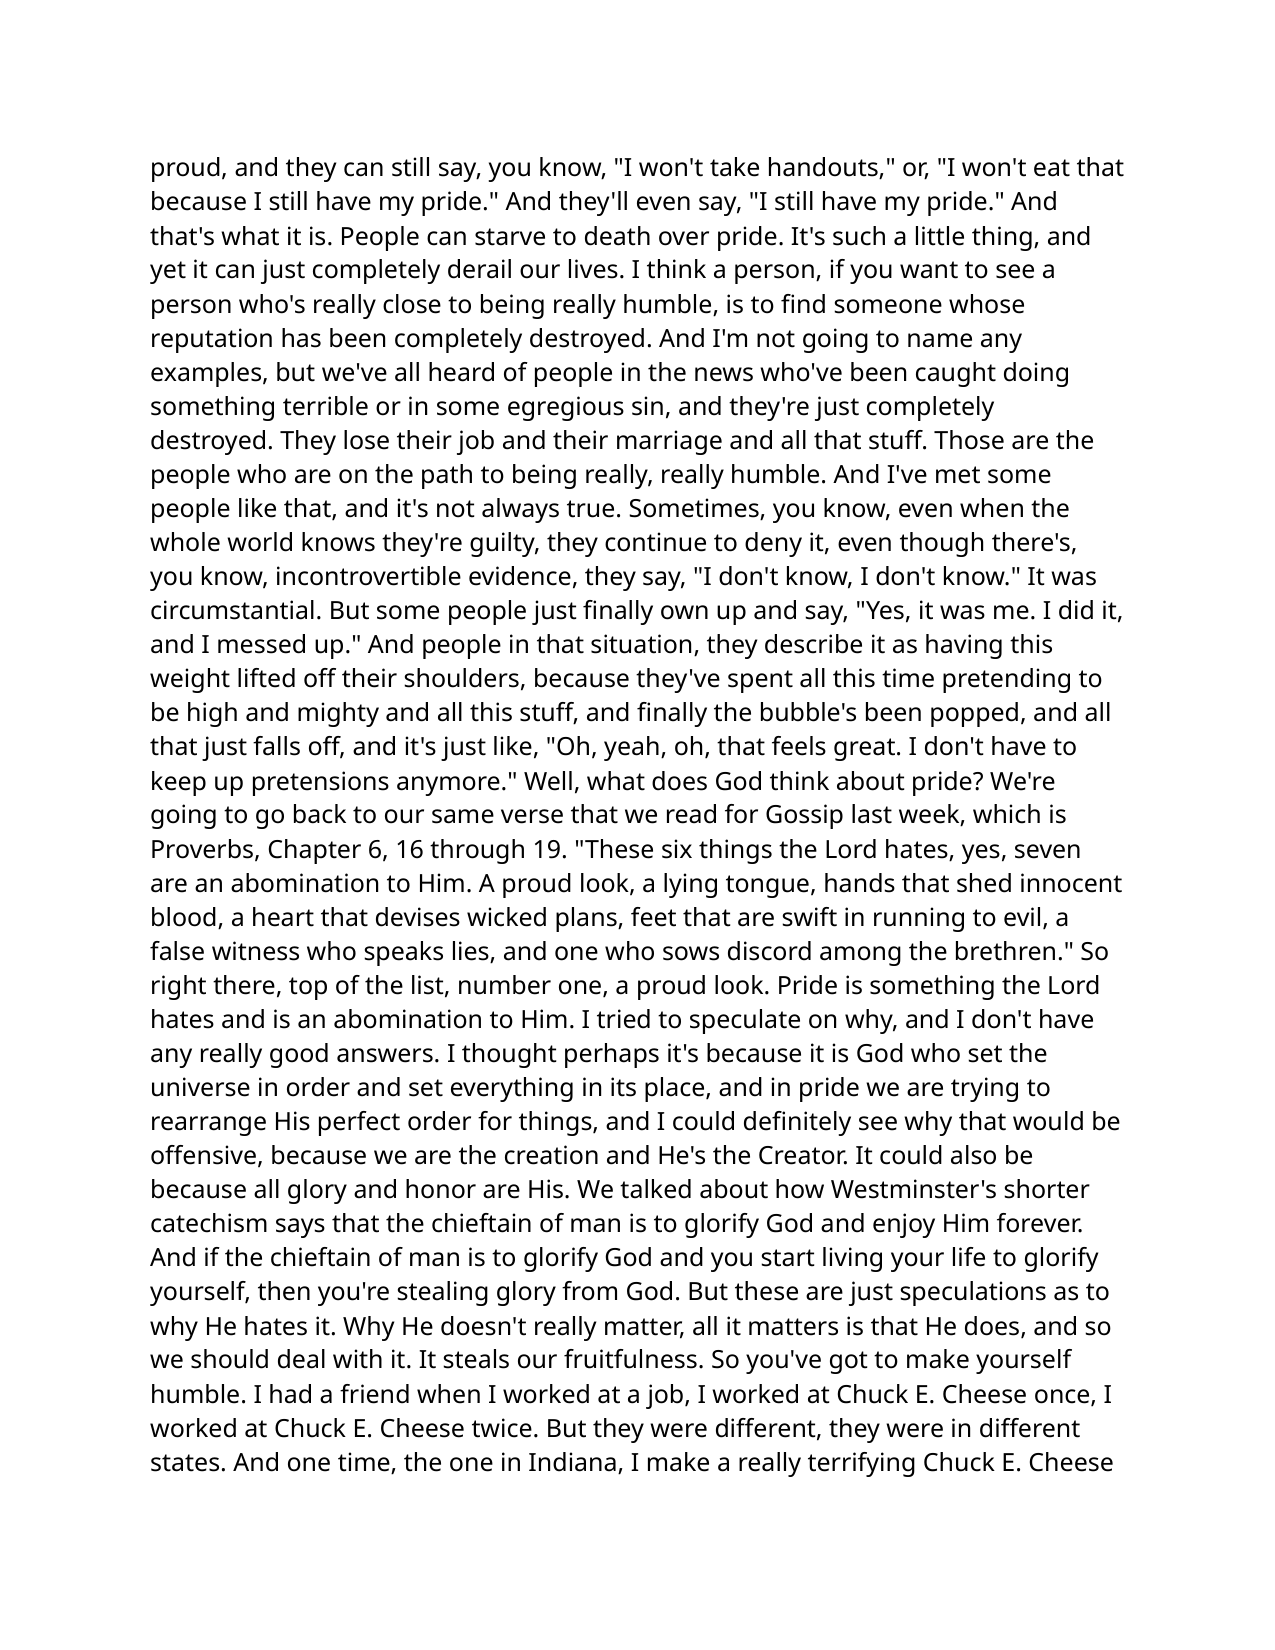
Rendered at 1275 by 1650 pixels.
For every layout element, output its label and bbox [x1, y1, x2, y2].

text [150, 150, 1125, 1478]
